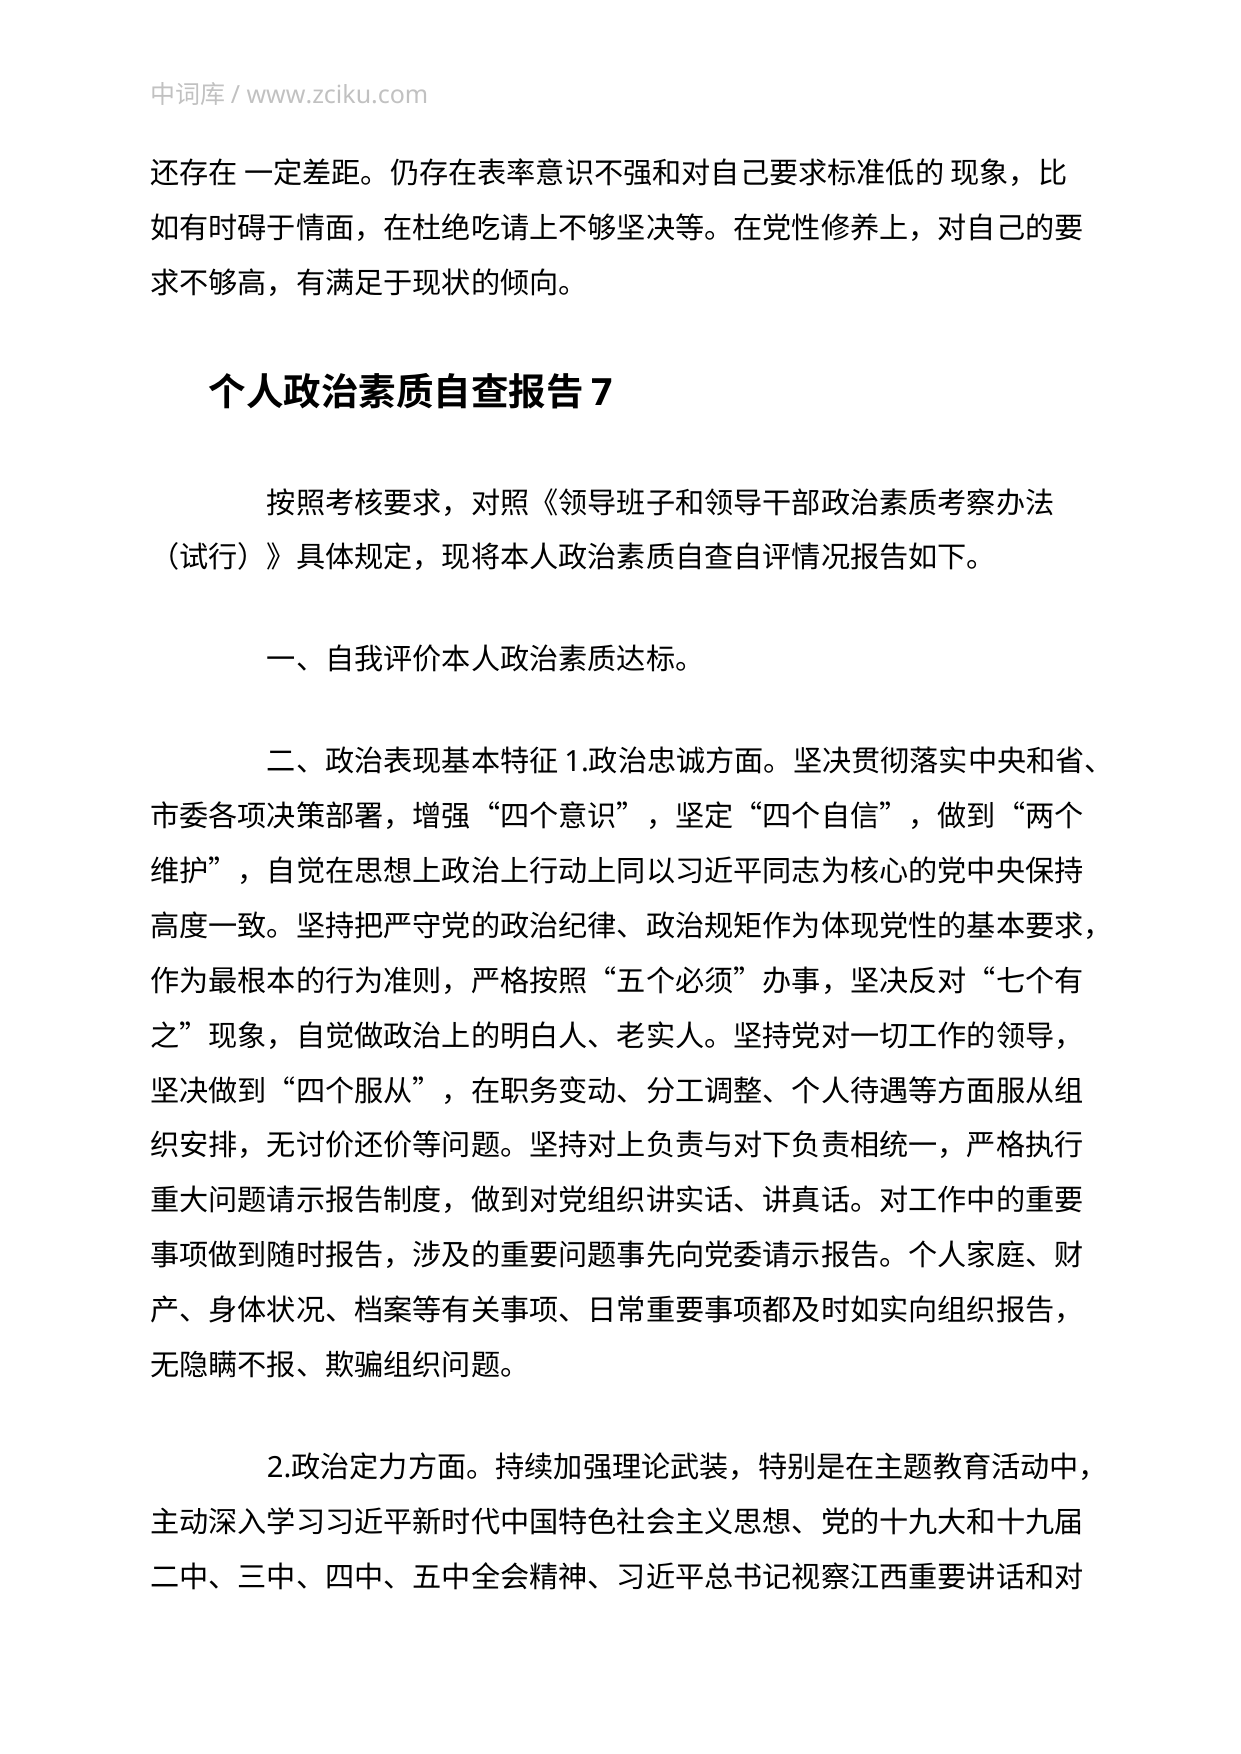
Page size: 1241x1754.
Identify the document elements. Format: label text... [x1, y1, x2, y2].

text 按照考核要求，对照《领导班子和领导干部政治素质考察办法（试行）》具体规定，现将本人政治素质自查自评情况报告如下。 [150, 479, 1090, 576]
text 一、自我评价本人政治素质达标。 [150, 636, 1090, 678]
text 个人政治素质自查报告7 [150, 362, 1090, 416]
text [150, 150, 1090, 302]
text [150, 1443, 1090, 1596]
text 二、政治表现基本特征1.政治忠诚方面。坚决贯彻落实中央和省、市委各项决策部署，增强“四个意识”，坚定“四个自信”，做到“两个维护”，自觉在思想上政治上行动上同以习近平同志为核心的党中央保持高度一致。坚持把严守党的政治纪律、政治规矩作为体现党性的基本要求，作为最根本的行为准则，严格按照“五个必须”办事，坚决反对“七个有之”现象，自觉做政治上的明白人、老实人。坚持党对一切工作的领导，坚决做到“四个服从”，在职务变动、分工调整、个人待遇等方面服从组织安排，无讨价还价等问题。坚持对上负责与对下负责相统一，严格执行重大问题请示报告制度，做到对党组织讲实话、讲真话。对工作中的重要事项做到随时报告，涉及的重要问题事先向党委请示报告。个人家庭、财产、身体状况、档案等有关事项、日常重要事项都及时如实向组织报告，无隐瞒不报、欺骗组织问题。 [150, 738, 1090, 1384]
